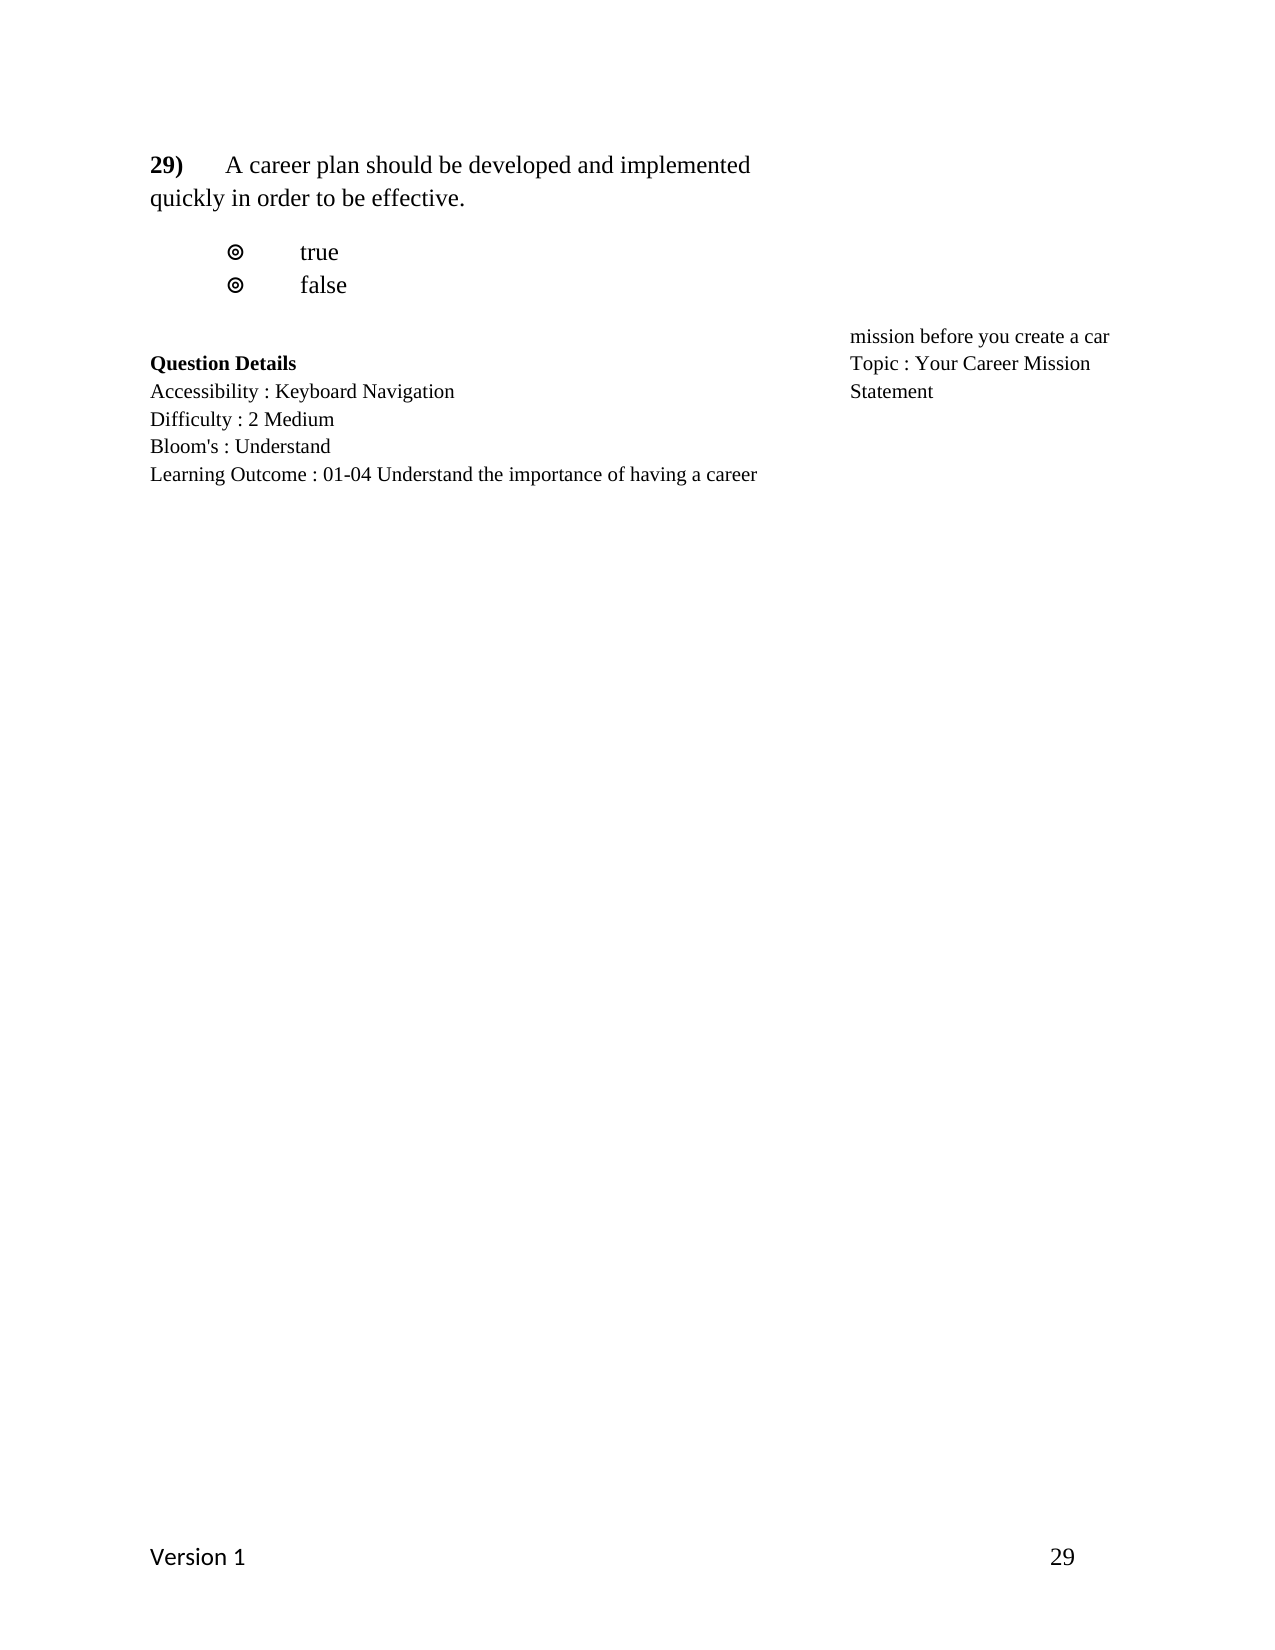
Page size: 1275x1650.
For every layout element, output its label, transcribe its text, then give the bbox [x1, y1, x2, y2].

text ⊚ true ⊚ false [150, 237, 775, 299]
text Question Details Accessibility : Keyboard Navigation Difficulty : 2 Medium Bloom's : Understand Learning Outcome : 01-04 Understand the importance of having a career mission before you create a car Topic : Your Career Mission Statement [850, 324, 1125, 403]
text 29) A career plan should be developed and implemented quickly in order to be effective. [150, 150, 775, 212]
text Question Details Accessibility : Keyboard Navigation Difficulty : 2 Medium Bloom's : Understand Learning Outcome : 01-04 Understand the importance of having a career mission before you create a car Topic : Your Career Mission Statement [150, 324, 775, 486]
